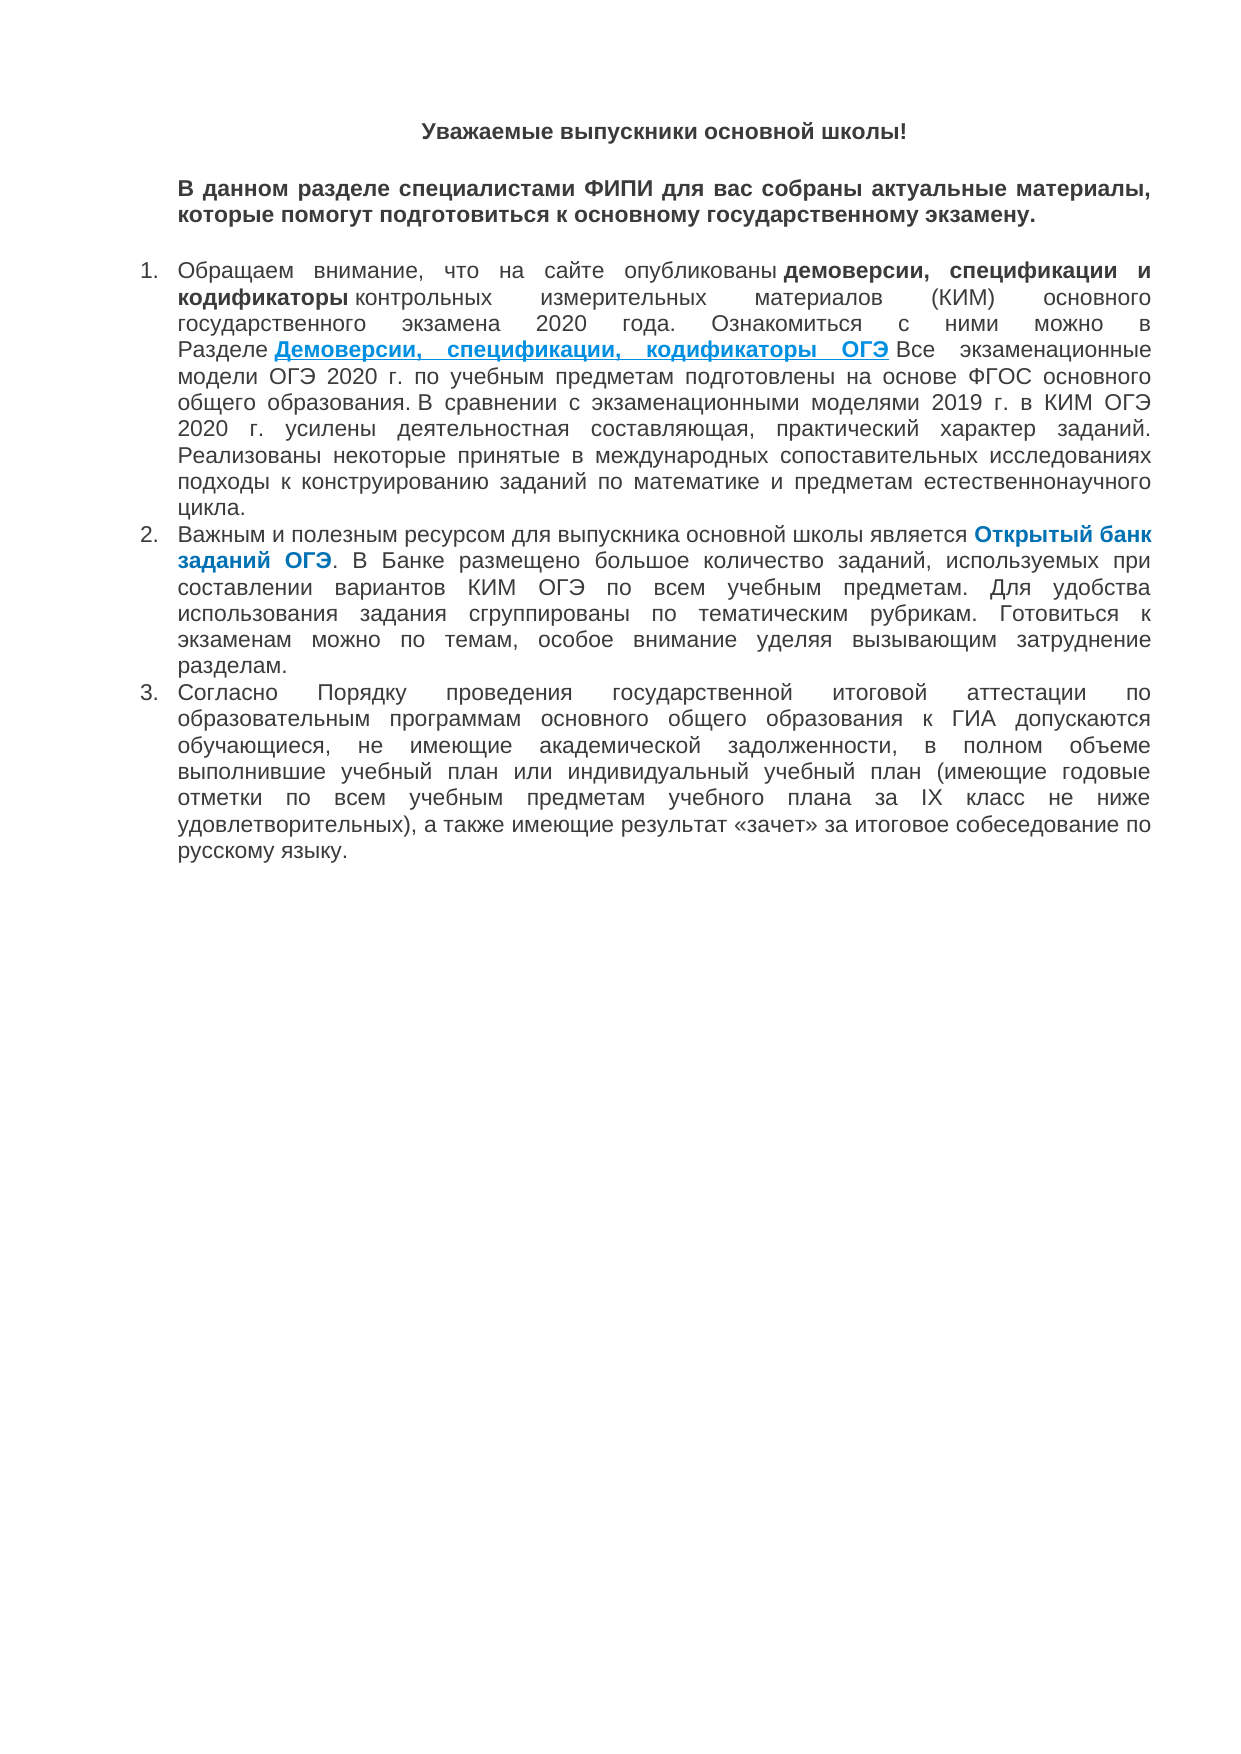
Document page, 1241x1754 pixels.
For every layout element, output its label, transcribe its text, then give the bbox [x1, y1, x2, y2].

text Уважаемые выпускники основной школы! [177, 118, 1152, 144]
text В данном разделе специалистами ФИПИ для вас собраны актуальные материалы, которые помогут подготовиться к основному государственному экзамену. [177, 174, 1152, 227]
list Согласно Порядку проведения государственной итоговой аттестации по образовательным программам основного общего образования к ГИА допускаются обучающиеся, не имеющие академической задолженности, в полном объеме выполнившие учебный план или индивидуальный учебный план (имеющие годовые отметки по всем учебным предметам учебного плана за IX класс не ниже удовлетворительных), а также имеющие результат «зачет» за итоговое собеседование по русскому языку. [140, 679, 1152, 863]
list Важным и полезным ресурсом для выпускника основной школы является Открытый банк заданий ОГЭ. В Банке размещено большое количество заданий, используемых при составлении вариантов КИМ ОГЭ по всем учебным предметам. Для удобства использования задания сгруппированы по тематическим рубрикам. Готовиться к экзаменам можно по темам, особое внимание уделяя вызывающим затруднение разделам. [140, 521, 1152, 679]
list Обращаем внимание, что на сайте опубликованы демоверсии, спецификации и кодификаторы контрольных измерительных материалов (КИМ) основного государственного экзамена 2020 года. Ознакомиться с ними можно в Разделе Демоверсии, спецификации, кодификаторы ОГЭ Все экзаменационные модели ОГЭ 2020 г. по учебным предметам подготовлены на основе ФГОС основного общего образования. В сравнении с экзаменационными моделями 2019 г. в КИМ ОГЭ 2020 г. усилены деятельностная составляющая, практический характер заданий. Реализованы некоторые принятые в международных сопоставительных исследованиях подходы к конструированию заданий по математике и предметам естественнонаучного цикла. [140, 257, 1152, 521]
